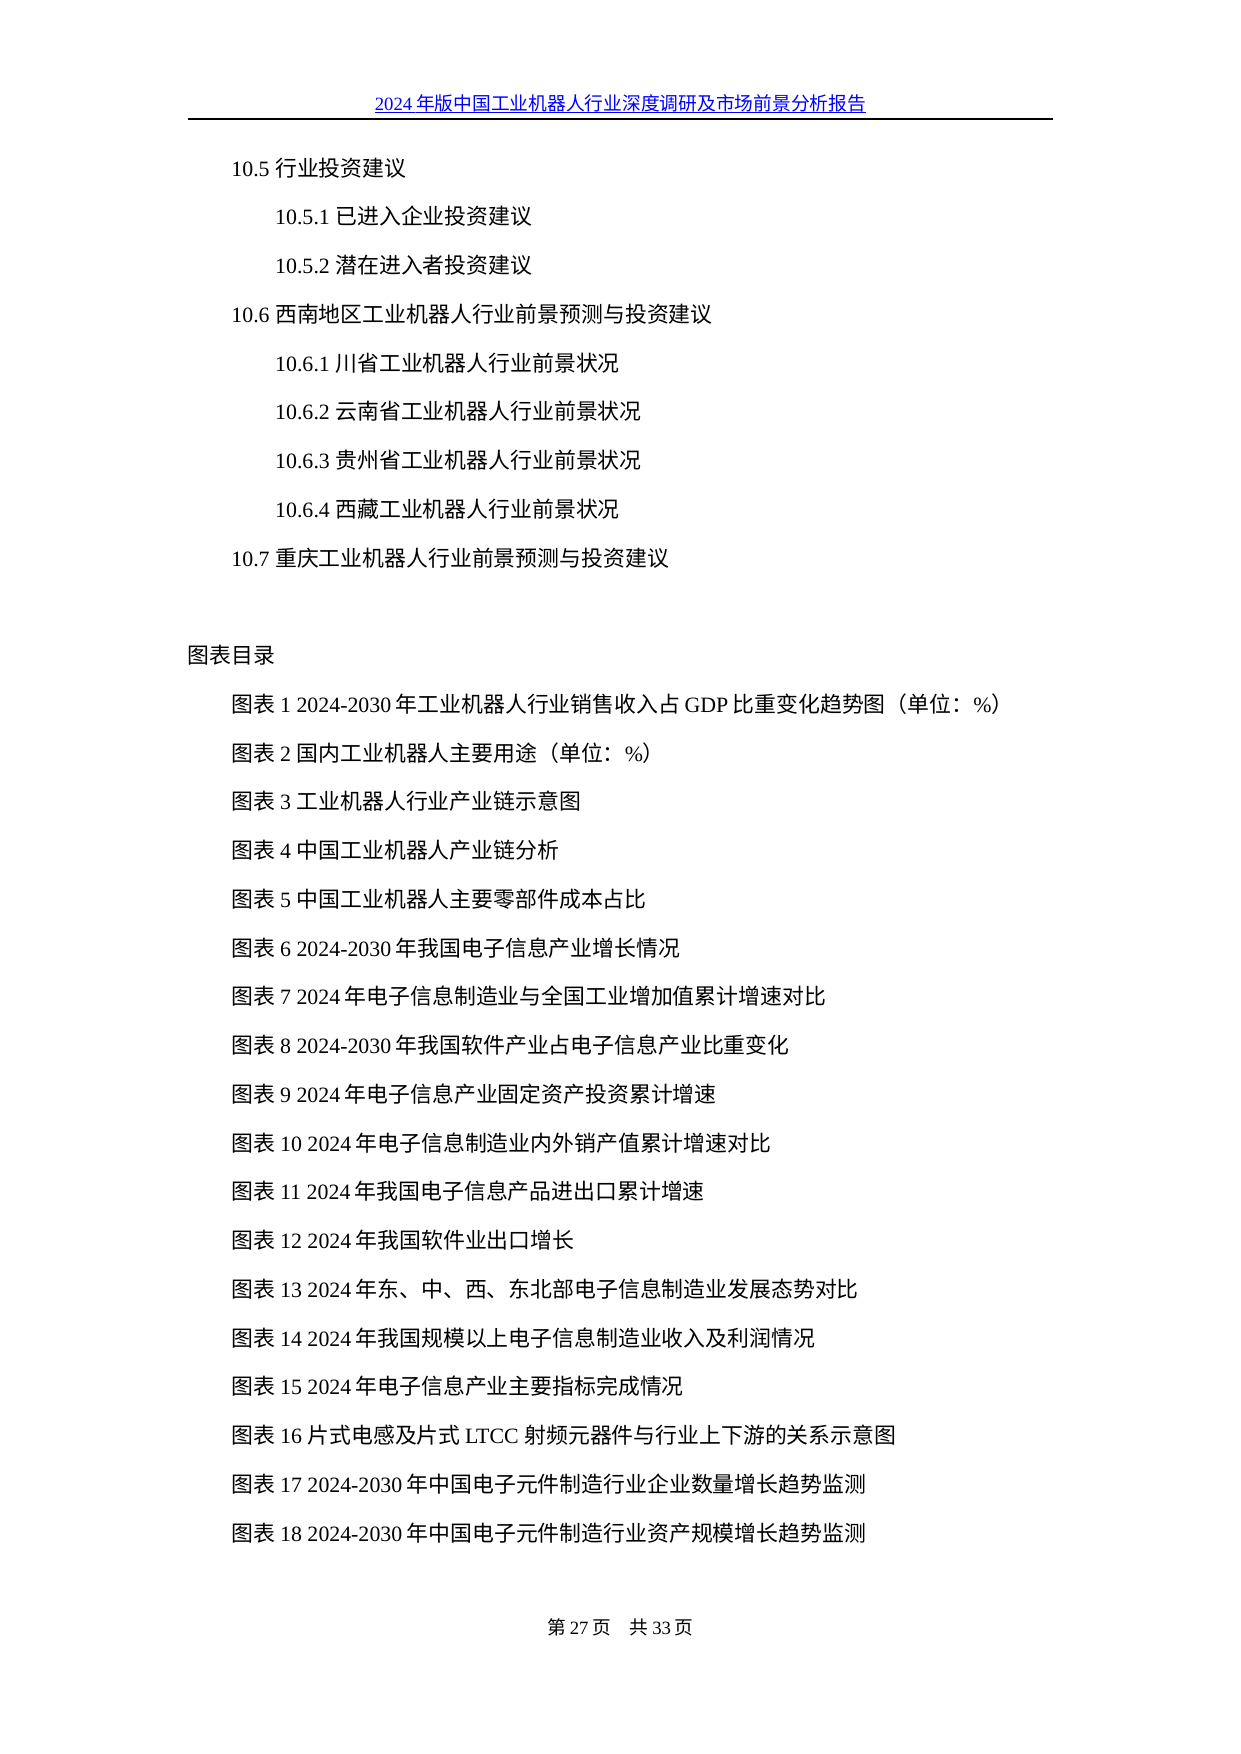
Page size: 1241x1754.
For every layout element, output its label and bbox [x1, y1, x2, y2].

text [187, 150, 1053, 1548]
